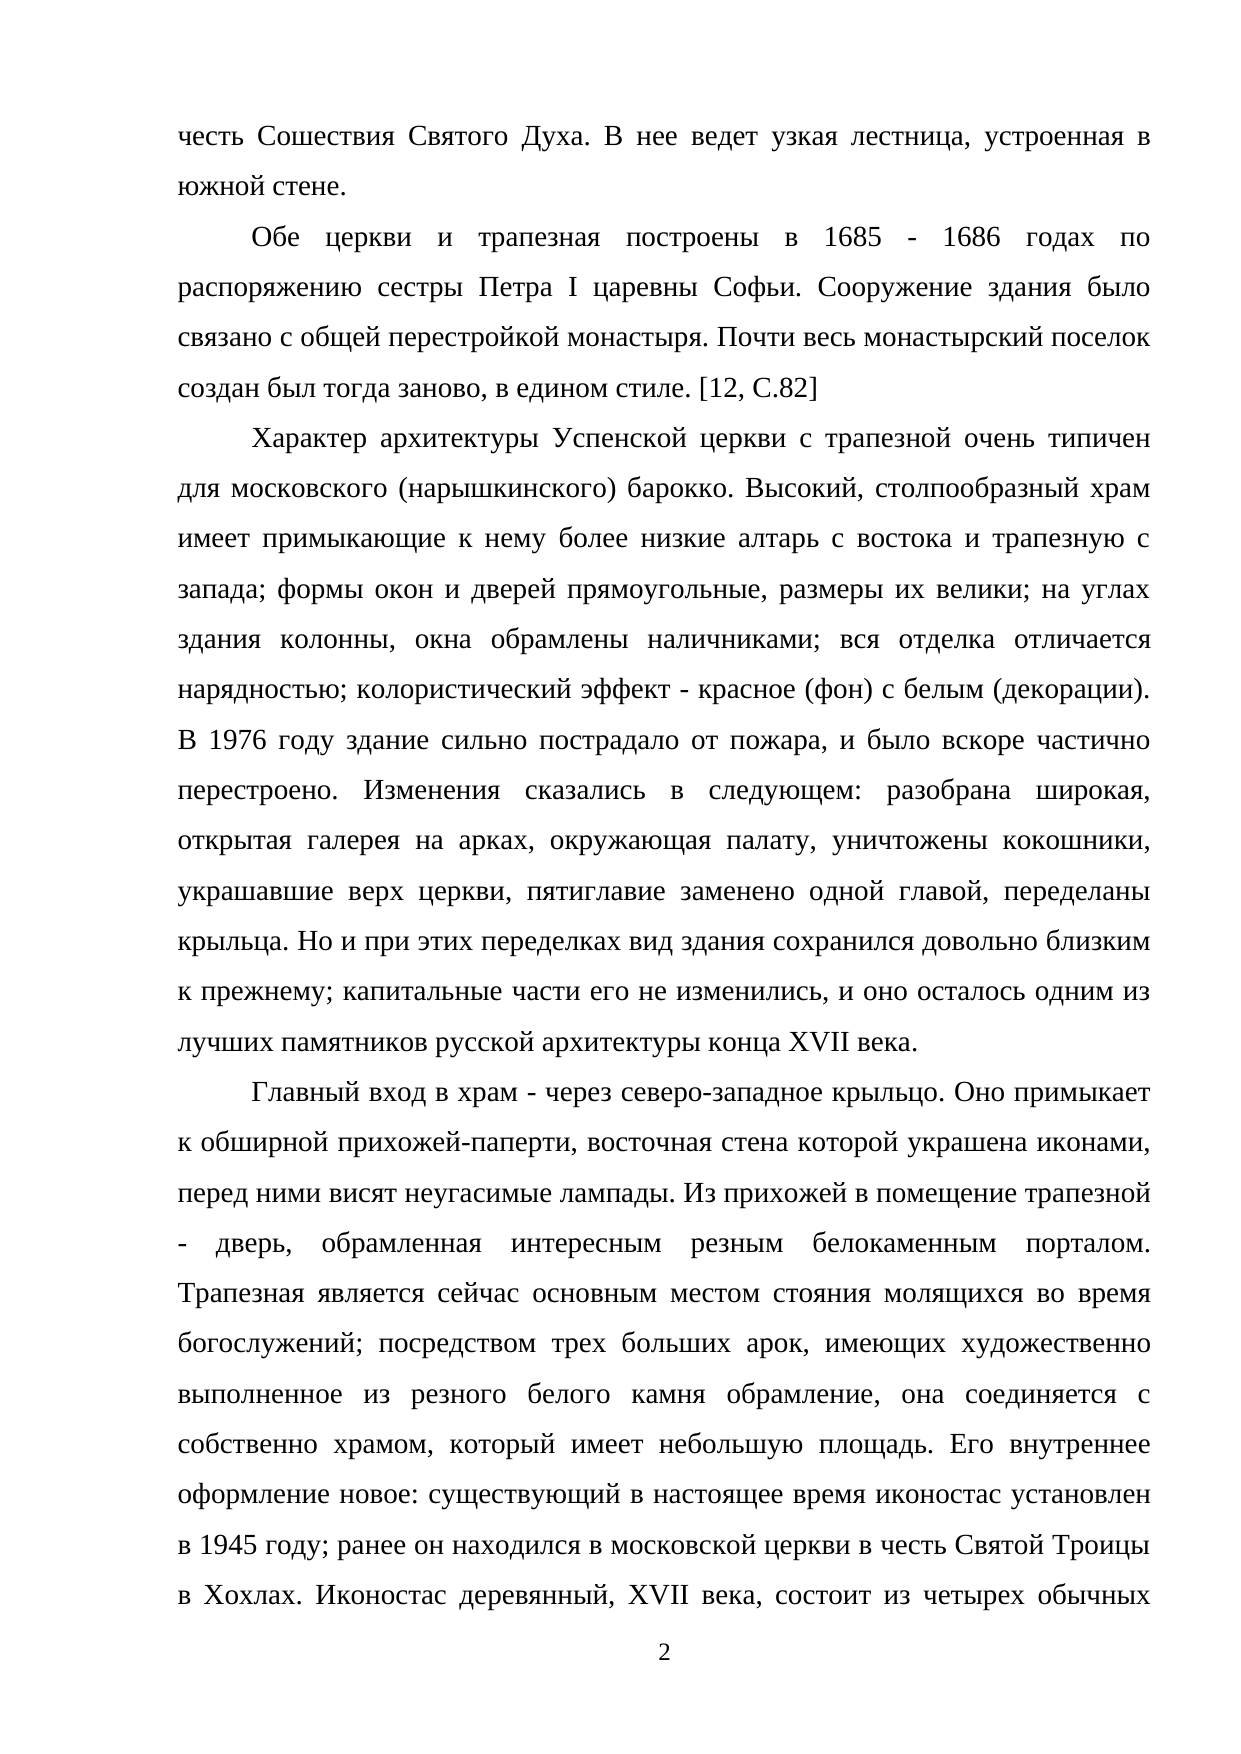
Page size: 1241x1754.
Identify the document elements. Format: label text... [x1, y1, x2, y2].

text Обе церкви и трапезная построены в 1685 - 1686 годах по распоряжению сестры Петра I царевны Софьи. Сооружение здания было связано с общей перестройкой монастыря. Почти весь монастырский поселок создан был тогда заново, в едином стиле. [12, С.82] [177, 219, 1152, 403]
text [177, 118, 1152, 202]
text Характер архитектуры Успенской церкви с трапезной очень типичен для московского (нарышкинского) барокко. Высокий, столпообразный храм имеет примыкающие к нему более низкие алтарь с востока и трапезную с запада; формы окон и дверей прямоугольные, размеры их велики; на углах здания колонны, окна обрамлены наличниками; вся отделка отличается нарядностью; колористический эффект - красное (фон) с белым (декорации). В 1976 году здание сильно пострадало от пожара, и было вскоре частично перестроено. Изменения сказались в следующем: разобрана широкая, открытая галерея на арках, окружающая палату, уничтожены кокошники, украшавшие верх церкви, пятиглавие заменено одной главой, переделаны крыльца. Но и при этих переделках вид здания сохранился довольно близким к прежнему; капитальные части его не изменились, и оно осталось одним из лучших памятников русской архитектуры конца XVII века. [177, 420, 1152, 1057]
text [177, 1074, 1152, 1611]
